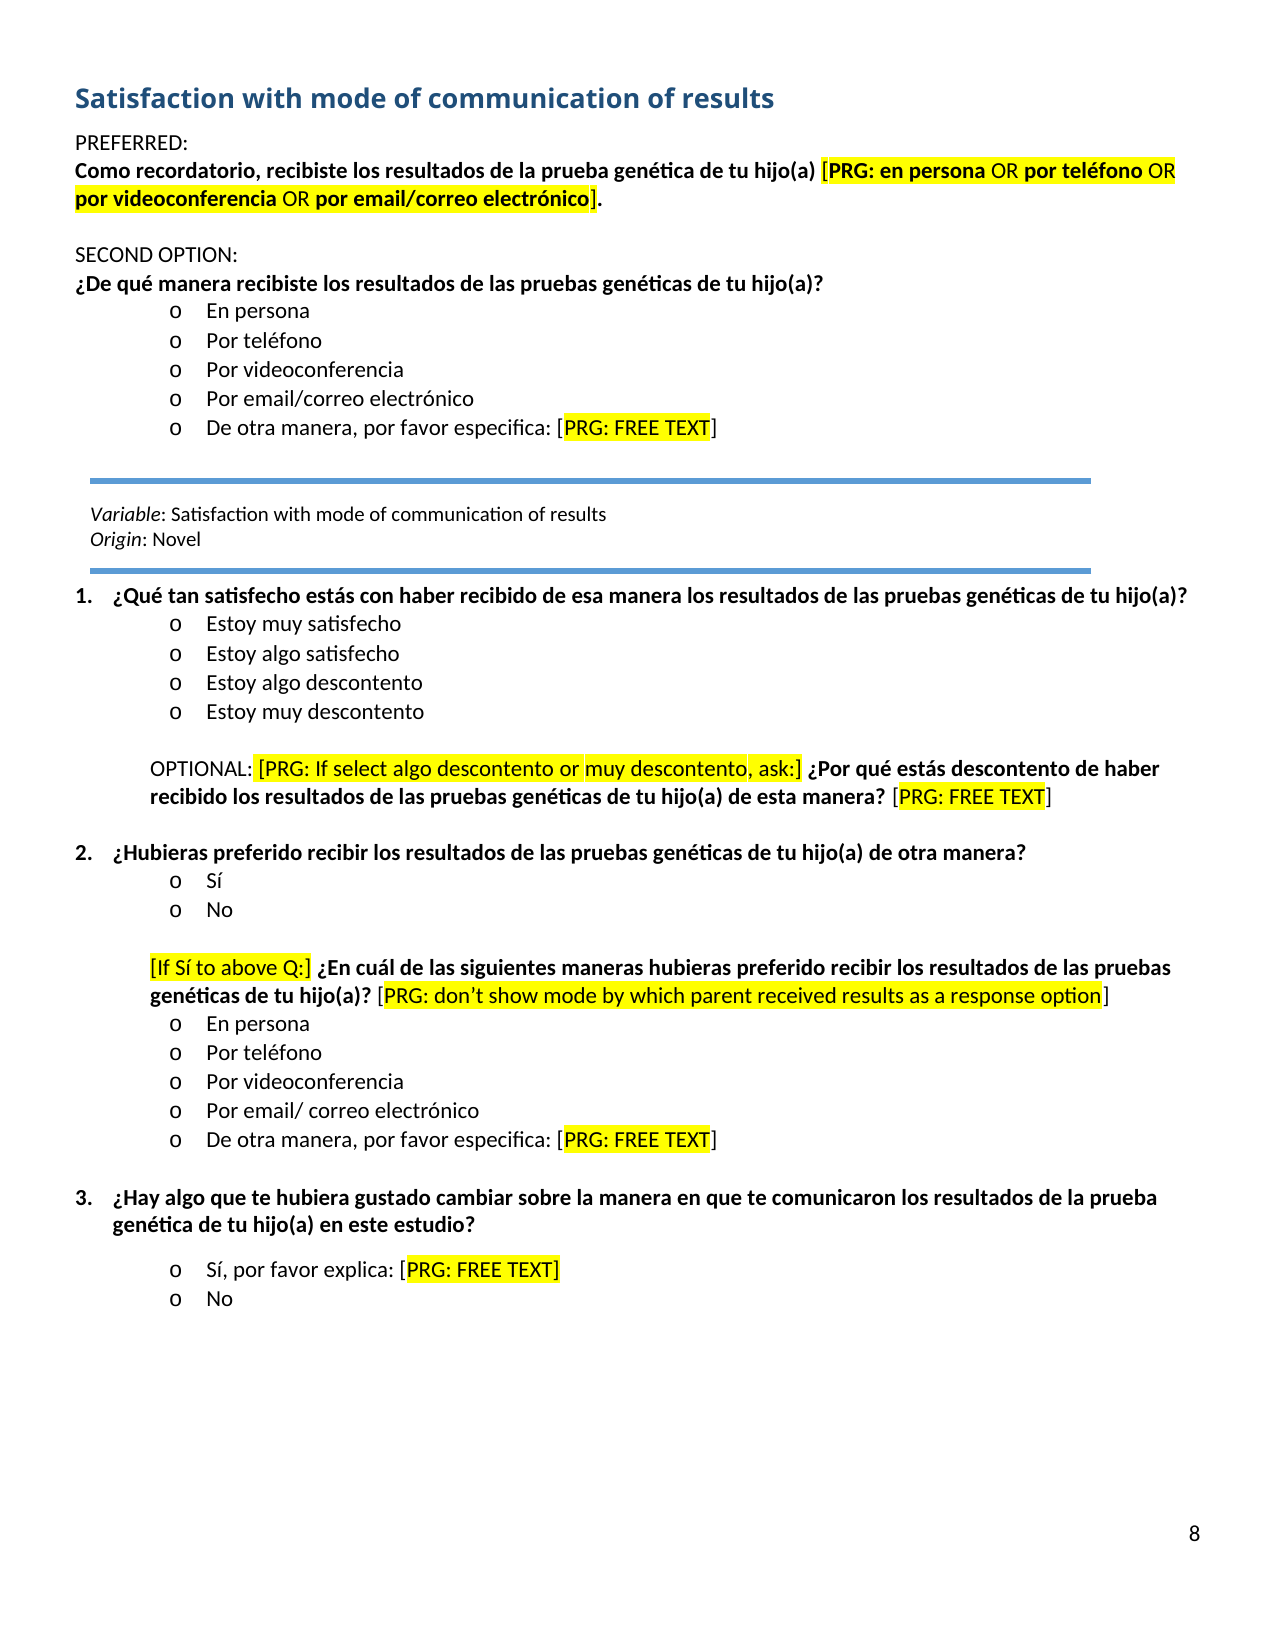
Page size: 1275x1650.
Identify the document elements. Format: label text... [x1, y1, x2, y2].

list Estoy algo descontento [169, 668, 1200, 697]
text Como recordatorio, recibiste los resultados de la prueba genética de tu hijo(a) [PRG: en persona OR por teléfono OR por videoconferencia OR por email/correo electrónico]. [75, 157, 1200, 213]
list Estoy muy descontento [169, 697, 1200, 726]
subtitle Satisfaction with mode of communication of results [75, 79, 1200, 116]
list ¿Hay algo que te hubiera gustado cambiar sobre la manera en que te comunicaron los resultados de la prueba genética de tu hijo(a) en este estudio? [75, 1183, 1200, 1239]
list ¿Hubieras preferido recibir los resultados de las pruebas genéticas de tu hijo(a) de otra manera? [75, 838, 1200, 866]
list Por email/correo electrónico [169, 384, 1200, 413]
list Por videoconferencia [169, 355, 1200, 384]
list Por teléfono [169, 326, 1200, 355]
list Por email/ correo electrónico [169, 1096, 1200, 1125]
list Sí [169, 866, 1200, 896]
list De otra manera, por favor especifica: [PRG: FREE TEXT] [169, 413, 1200, 442]
list Por teléfono [169, 1038, 1200, 1067]
list Estoy muy satisfecho [169, 609, 1200, 639]
list Estoy algo satisfecho [169, 639, 1200, 668]
list Por videoconferencia [169, 1067, 1200, 1096]
text [If Sí to above Q:] ¿En cuál de las siguientes maneras hubieras preferido recibir los resultados de las pruebas genéticas de tu hijo(a)? [PRG: don’t show mode by which parent received results as a response option] [150, 953, 1200, 1009]
list ¿Qué tan satisfecho estás con haber recibido de esa manera los resultados de las pruebas genéticas de tu hijo(a)? [75, 582, 1275, 609]
text ¿De qué manera recibiste los resultados de las pruebas genéticas de tu hijo(a)? [75, 269, 1200, 297]
text PREFERRED: [75, 128, 1200, 157]
list No [169, 1284, 1200, 1314]
text OPTIONAL: [PRG: If select algo descontento or muy descontento, ask:] ¿Por qué estás descontento de haber recibido los resultados de las pruebas genéticas de tu hijo(a) de esta manera? [PRG: FREE TEXT] [150, 754, 1200, 810]
list No [169, 896, 1200, 925]
text SECOND OPTION: [75, 241, 1200, 269]
list De otra manera, por favor especifica: [PRG: FREE TEXT] [169, 1125, 1200, 1154]
list En persona [169, 297, 1200, 326]
list Sí, por favor explica: [PRG: FREE TEXT] [169, 1255, 1200, 1284]
list En persona [169, 1009, 1200, 1038]
